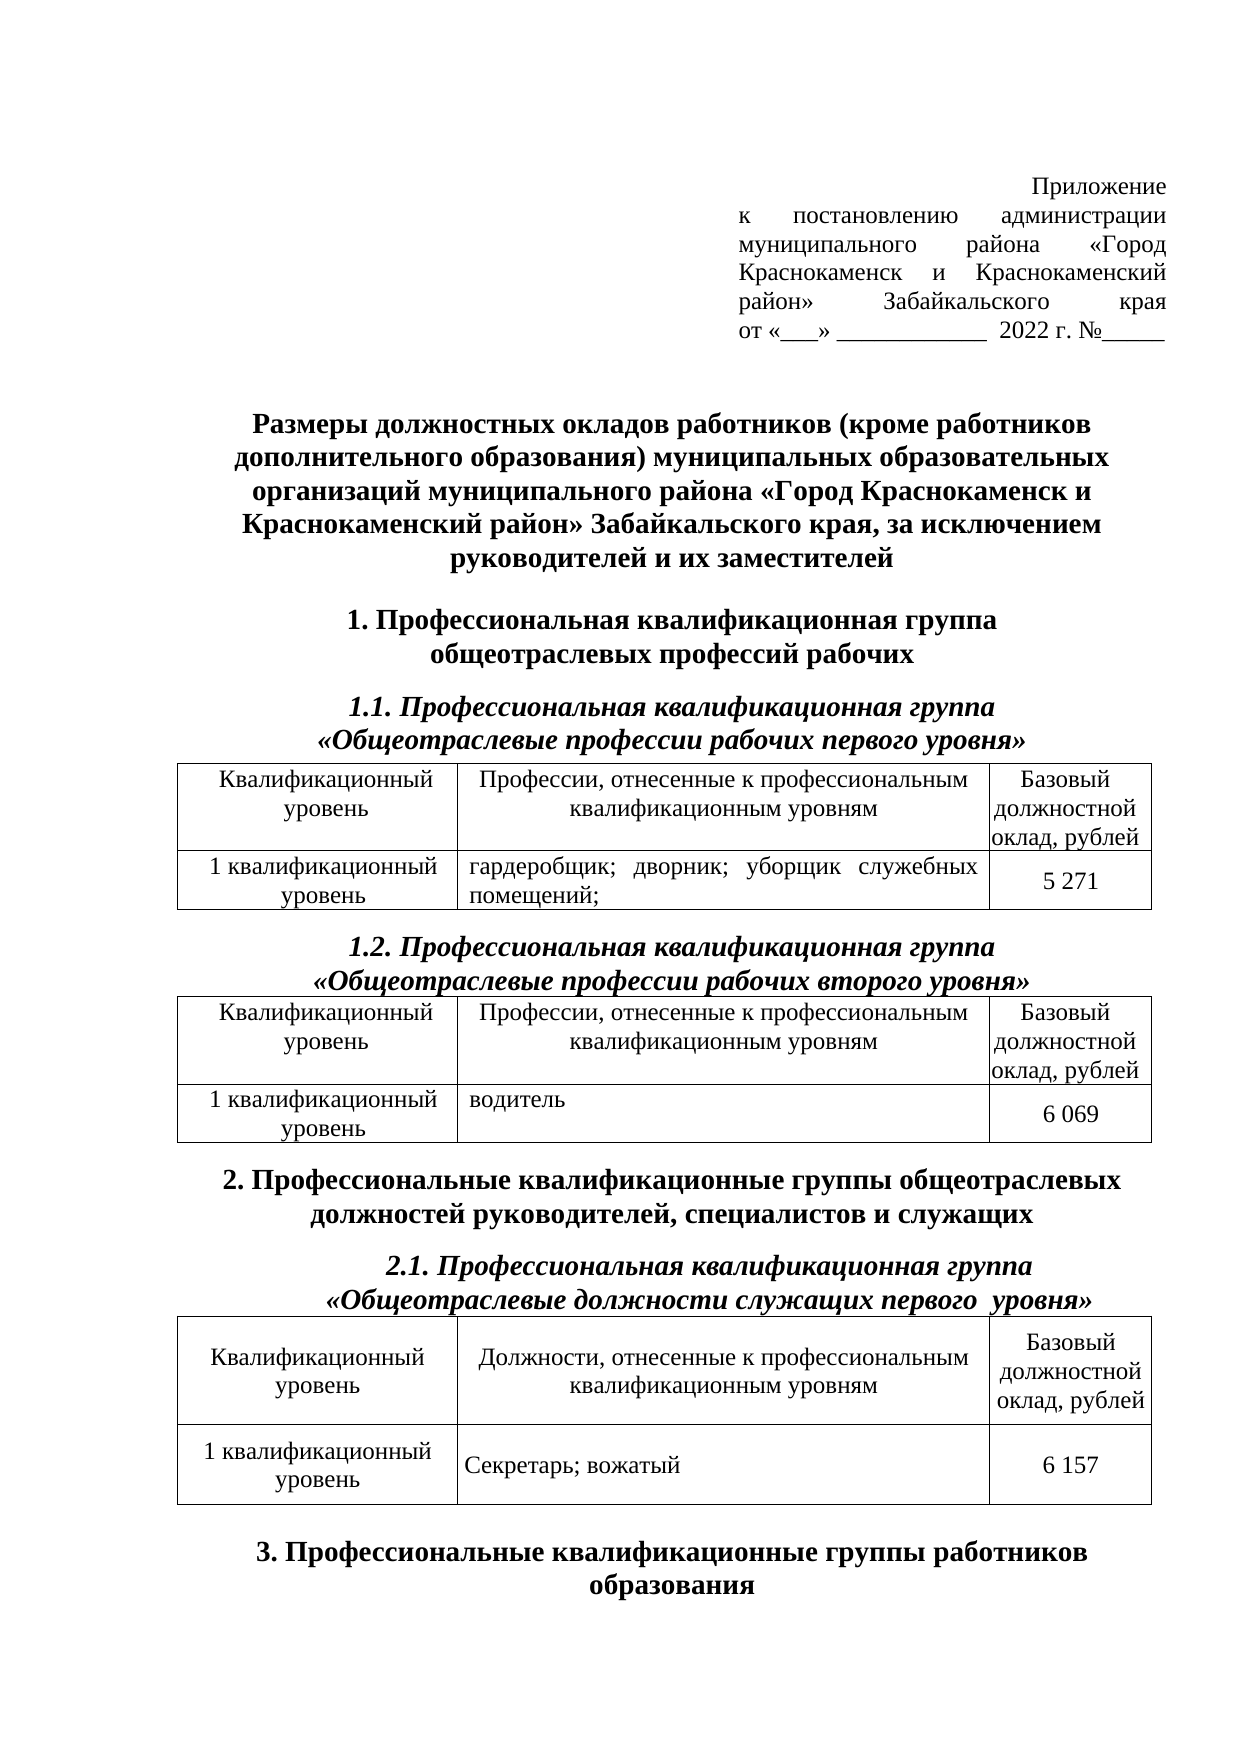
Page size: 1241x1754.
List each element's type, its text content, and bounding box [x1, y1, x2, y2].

table_cell 6 069 [990, 1085, 1151, 1142]
table_cell 6 157 [990, 1425, 1151, 1504]
table_header Базовый должностной оклад, рублей [990, 1317, 1151, 1424]
text 1.2. Профессиональная квалификационная группа [177, 929, 1167, 963]
text 2. Профессиональные квалификационные группы общеотраслевых должностей руководителей, специалистов и служащих [177, 1162, 1167, 1229]
table_header Квалификационный уровень [178, 1317, 457, 1424]
text «Общеотраслевые профессии рабочих первого уровня» [177, 722, 1167, 756]
text Приложение [738, 171, 1167, 200]
text 3. Профессиональные квалификационные группы работников образования [177, 1534, 1167, 1601]
text к постановлению администрации муниципального района «Город Краснокаменск и Краснокаменский район» Забайкальского края от «___» ____________ 2022 г. №_____ [738, 200, 1167, 344]
text Размеры должностных окладов работников (кроме работников дополнительного образования) муниципальных образовательных организаций муниципального района «Город Краснокаменск и Краснокаменский район» Забайкальского края, за исключением руководителей и их заместителей [177, 406, 1167, 574]
text 1. Профессиональная квалификационная группа [177, 602, 1167, 636]
table_cell гардеробщик; дворник; уборщик служебных помещений; [458, 851, 989, 909]
table_cell водитель [458, 1085, 989, 1142]
text «Общеотраслевые профессии рабочих второго уровня» [177, 963, 1167, 996]
table_cell Секретарь; вожатый [458, 1425, 989, 1504]
table_header Квалификационный уровень [178, 997, 457, 1083]
table_header Базовый должностной оклад, рублей [990, 997, 1151, 1083]
text общеотраслевых профессий рабочих [177, 636, 1167, 669]
text 2.1. Профессиональная квалификационная группа [177, 1248, 1167, 1282]
table_header Профессии, отнесенные к профессиональным квалификационным уровням [458, 764, 989, 850]
text 1.1. Профессиональная квалификационная группа [177, 689, 1167, 722]
table_header Базовый должностной оклад, рублей [990, 764, 1151, 850]
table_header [458, 1317, 989, 1424]
table_header Профессии, отнесенные к профессиональным квалификационным уровням [458, 997, 989, 1083]
table_cell 1 квалификационный уровень [178, 1425, 457, 1504]
table_header Квалификационный уровень [178, 764, 457, 850]
text «Общеотраслевые должности служащих первого уровня» [177, 1282, 1167, 1316]
table_cell 1 квалификационный уровень [178, 851, 457, 909]
table_cell 1 квалификационный уровень [178, 1085, 457, 1142]
table_cell 5 271 [990, 851, 1151, 909]
